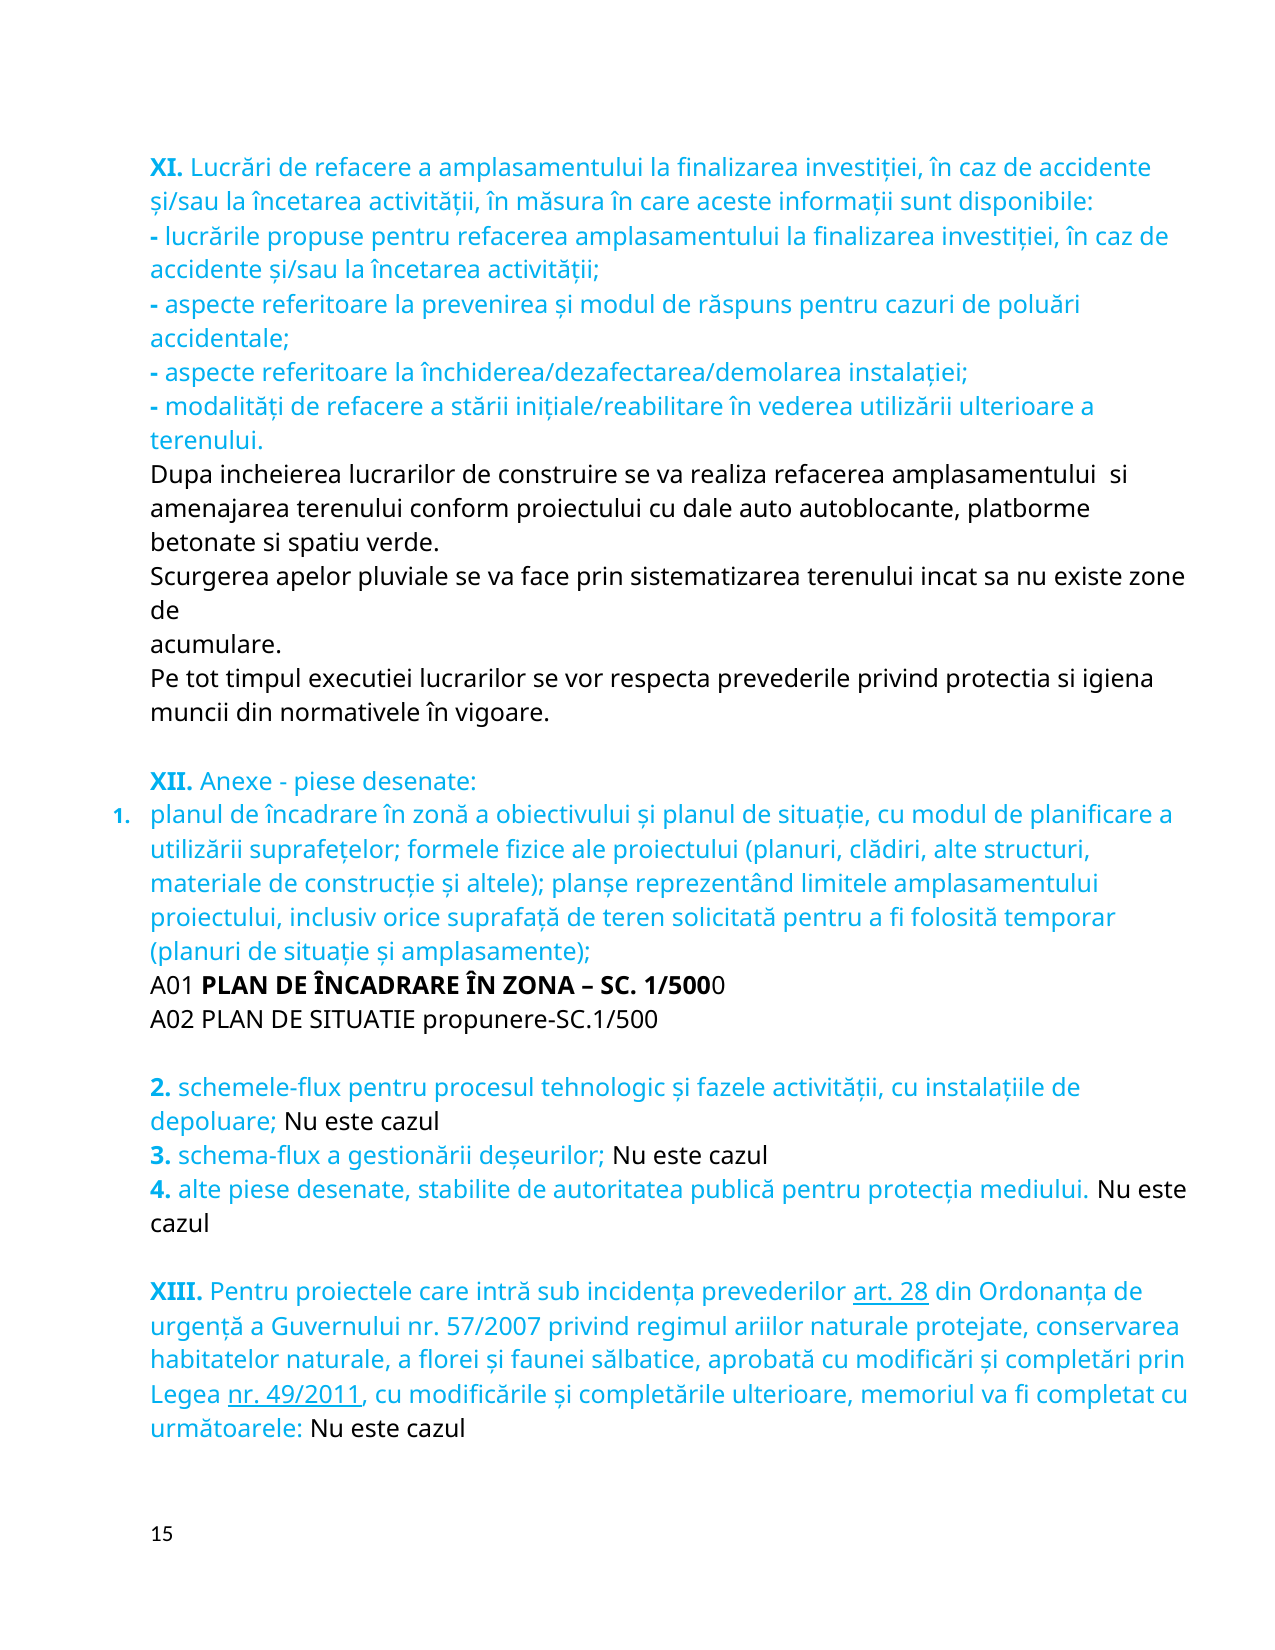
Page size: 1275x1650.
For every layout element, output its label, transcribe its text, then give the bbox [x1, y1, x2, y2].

list planul de încadrare în zonă a obiectivului și planul de situație, cu modul de planificare a utilizării suprafețelor; formele fizice ale proiectului (planuri, clădiri, alte structuri, materiale de construcție și altele); planșe reprezentând limitele amplasamentului proiectului, inclusiv orice suprafață de teren solicitată pentru a fi folosită temporar (planuri de situație și amplasamente); [112, 797, 1198, 967]
text Pe tot timpul executiei lucrarilor se vor respecta prevederile privind protectia si igiena [150, 661, 1198, 695]
text A02 PLAN DE SITUATIE propunere-SC.1/500 [150, 1002, 1198, 1036]
text Dupa incheierea lucrarilor de construire se va realiza refacerea amplasamentului si amenajarea terenului conform proiectului cu dale auto autoblocante, platborme betonate si spatiu verde. [150, 457, 1198, 559]
text - aspecte referitoare la prevenirea și modul de răspuns pentru cazuri de poluări accidentale; [150, 286, 1198, 354]
text 3. schema-flux a gestionării deșeurilor; Nu este cazul [150, 1138, 1198, 1172]
text XI. Lucrări de refacere a amplasamentului la finalizarea investiției, în caz de accidente și/sau la încetarea activității, în măsura în care aceste informații sunt disponibile: [150, 150, 1198, 218]
text - lucrările propuse pentru refacerea amplasamentului la finalizarea investiției, în caz de accidente și/sau la încetarea activității; [150, 218, 1198, 286]
text 4. alte piese desenate, stabilite de autoritatea publică pentru protecția mediului. Nu este cazul [150, 1172, 1198, 1240]
text Scurgerea apelor pluviale se va face prin sistematizarea terenului incat sa nu existe zone de [150, 559, 1198, 627]
text XIII. Pentru proiectele care intră sub incidența prevederilor art. 28 din Ordonanța de urgență a Guvernului nr. 57/2007 privind regimul ariilor naturale protejate, conservarea habitatelor naturale, a florei și faunei sălbatice, aprobată cu modificări și completări prin Legea nr. 49/2011, cu modificările și completările ulterioare, memoriul va fi completat cu următoarele: Nu este cazul [150, 1274, 1198, 1444]
text 2. schemele-flux pentru procesul tehnologic și fazele activității, cu instalațiile de depoluare; Nu este cazul [150, 1070, 1198, 1138]
text A01 PLAN DE ÎNCADRARE ÎN ZONA – SC. 1/5000 [150, 967, 1198, 1002]
text XII. Anexe - piese desenate: [150, 763, 1198, 797]
text acumulare. [150, 627, 1198, 661]
text muncii din normativele în vigoare. [150, 695, 1198, 729]
text - aspecte referitoare la închiderea/dezafectarea/demolarea instalației; [150, 354, 1198, 388]
text - modalități de refacere a stării inițiale/reabilitare în vederea utilizării ulterioare a terenului. [150, 388, 1198, 457]
